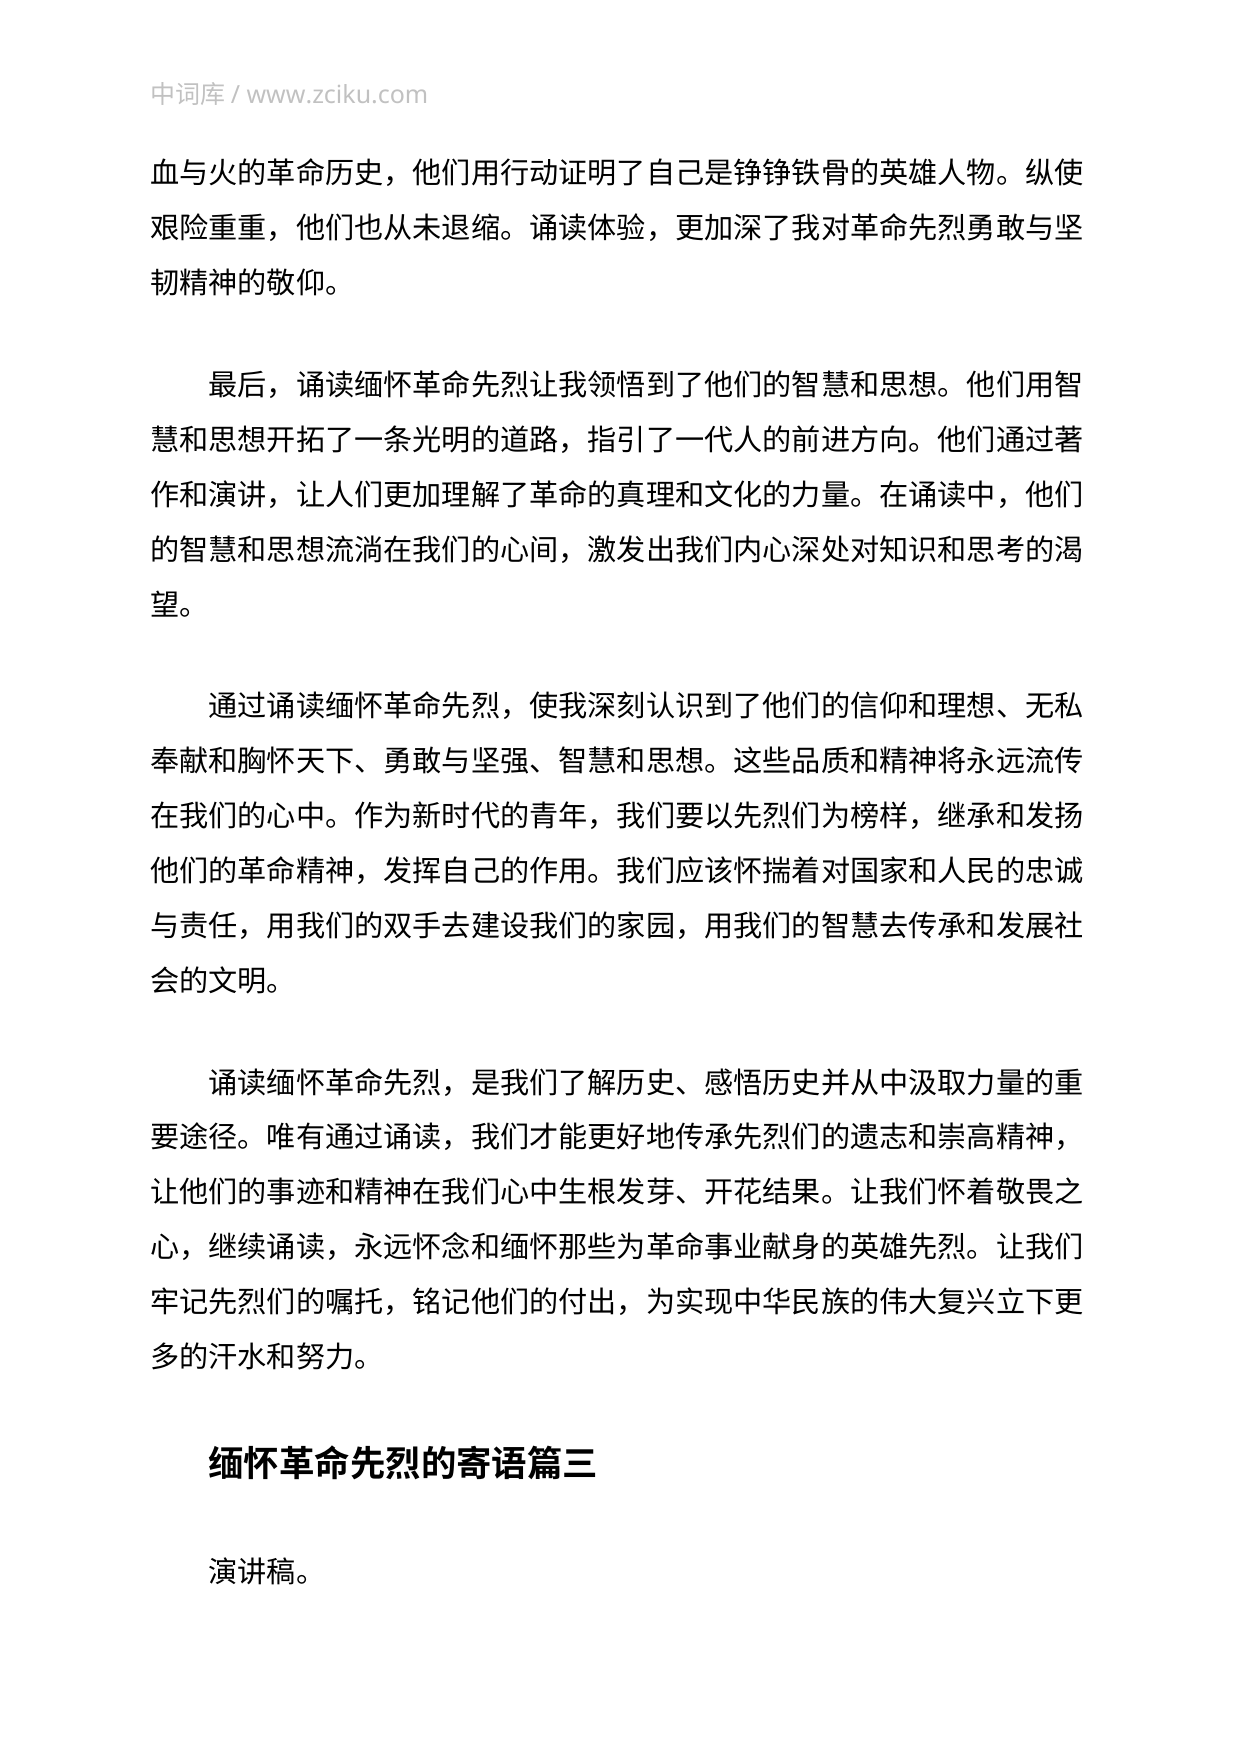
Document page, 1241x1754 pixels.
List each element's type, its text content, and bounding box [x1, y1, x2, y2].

text 最后，诵读缅怀革命先烈让我领悟到了他们的智慧和思想。他们用智慧和思想开拓了一条光明的道路，指引了一代人的前进方向。他们通过著作和演讲，让人们更加理解了革命的真理和文化的力量。在诵读中，他们的智慧和思想流淌在我们的心间，激发出我们内心深处对知识和思考的渴望。 [150, 362, 1090, 623]
text 诵读缅怀革命先烈，是我们了解历史、感悟历史并从中汲取力量的重要途径。唯有通过诵读，我们才能更好地传承先烈们的遗志和崇高精神，让他们的事迹和精神在我们心中生根发芽、开花结果。让我们怀着敬畏之心，继续诵读，永远怀念和缅怀那些为革命事业献身的英雄先烈。让我们牢记先烈们的嘱托，铭记他们的付出，为实现中华民族的伟大复兴立下更多的汗水和努力。 [150, 1059, 1090, 1376]
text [150, 150, 1090, 302]
text 通过诵读缅怀革命先烈，使我深刻认识到了他们的信仰和理想、无私奉献和胸怀天下、勇敢与坚强、智慧和思想。这些品质和精神将永远流传在我们的心中。作为新时代的青年，我们要以先烈们为榜样，继承和发扬他们的革命精神，发挥自己的作用。我们应该怀揣着对国家和人民的忠诚与责任，用我们的双手去建设我们的家园，用我们的智慧去传承和发展社会的文明。 [150, 683, 1090, 1000]
text 缅怀革命先烈的寄语篇三 [150, 1435, 1090, 1487]
text 演讲稿。 [150, 1549, 1090, 1591]
